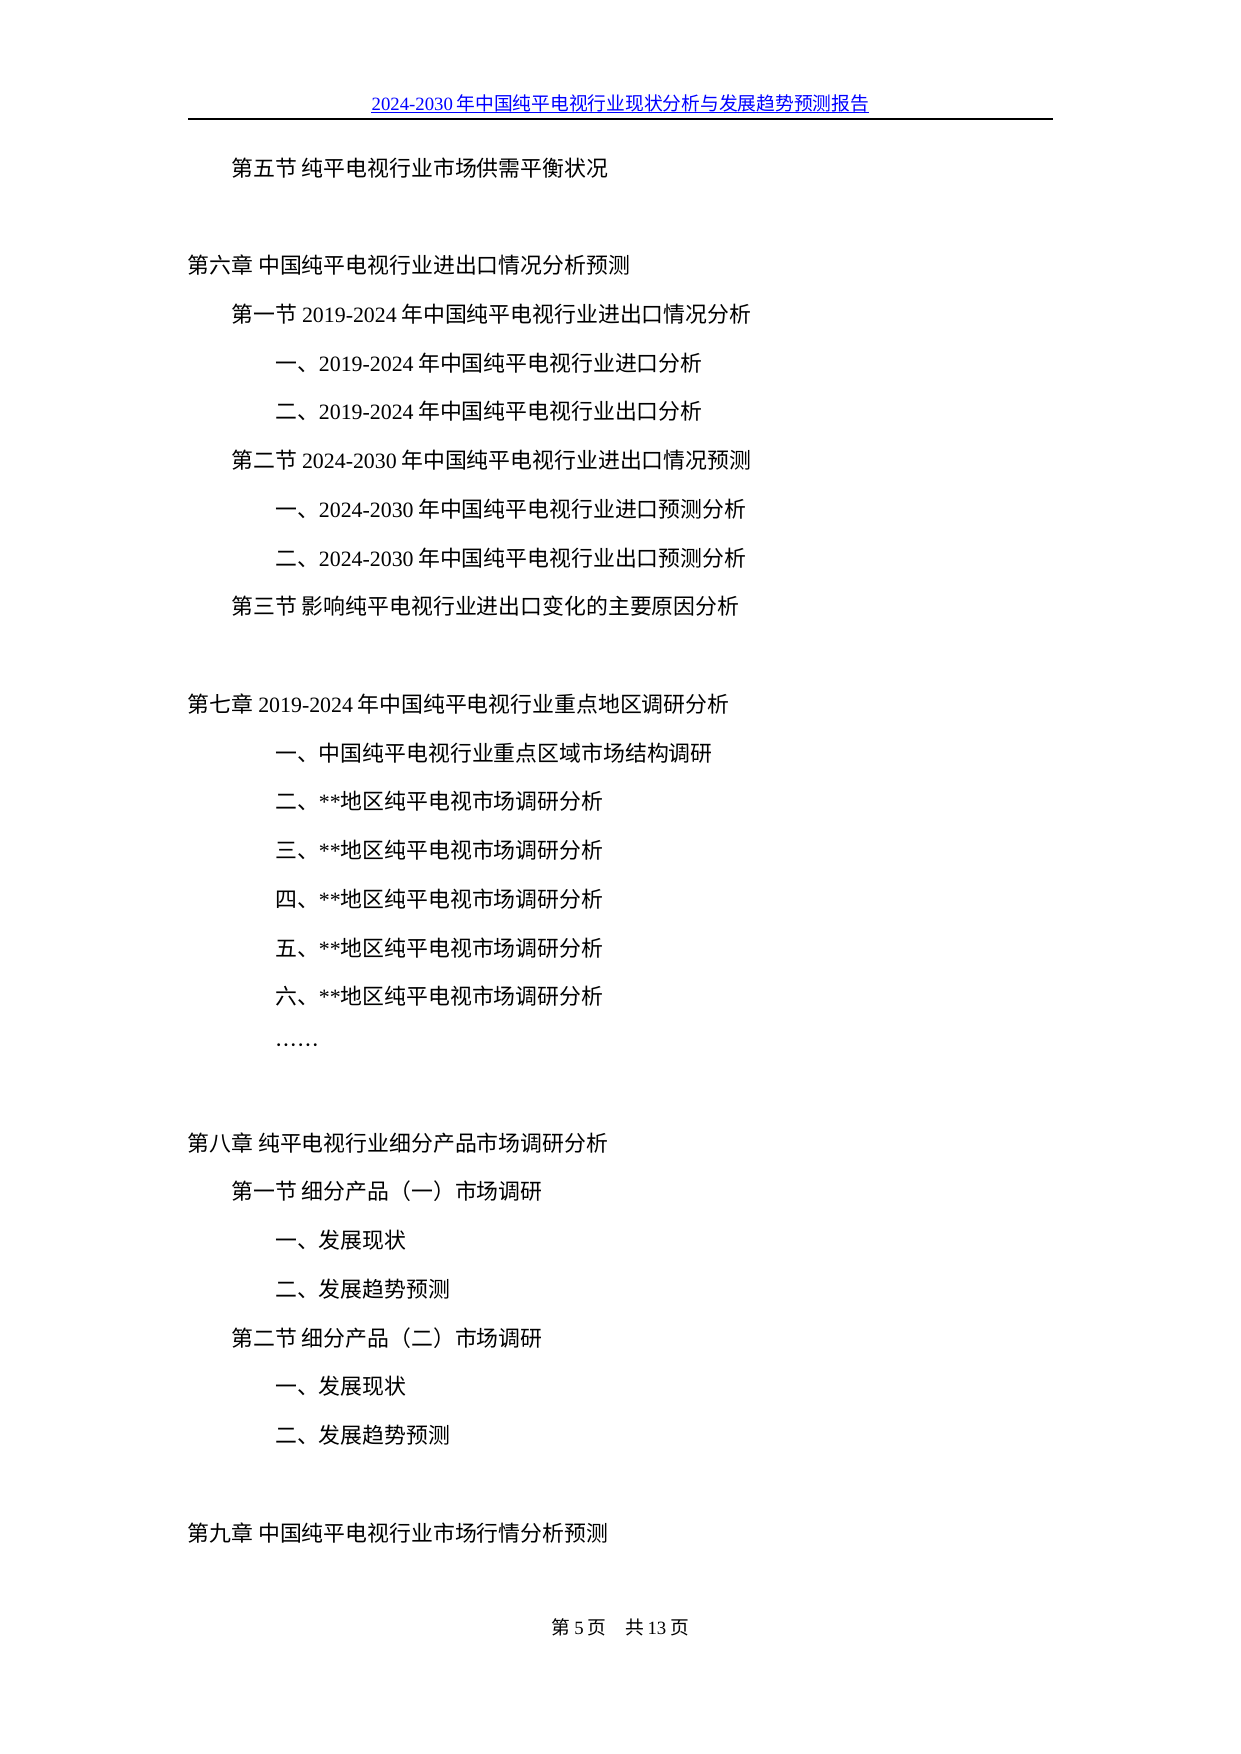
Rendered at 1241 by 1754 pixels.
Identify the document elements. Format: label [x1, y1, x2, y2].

text [187, 150, 1053, 1548]
